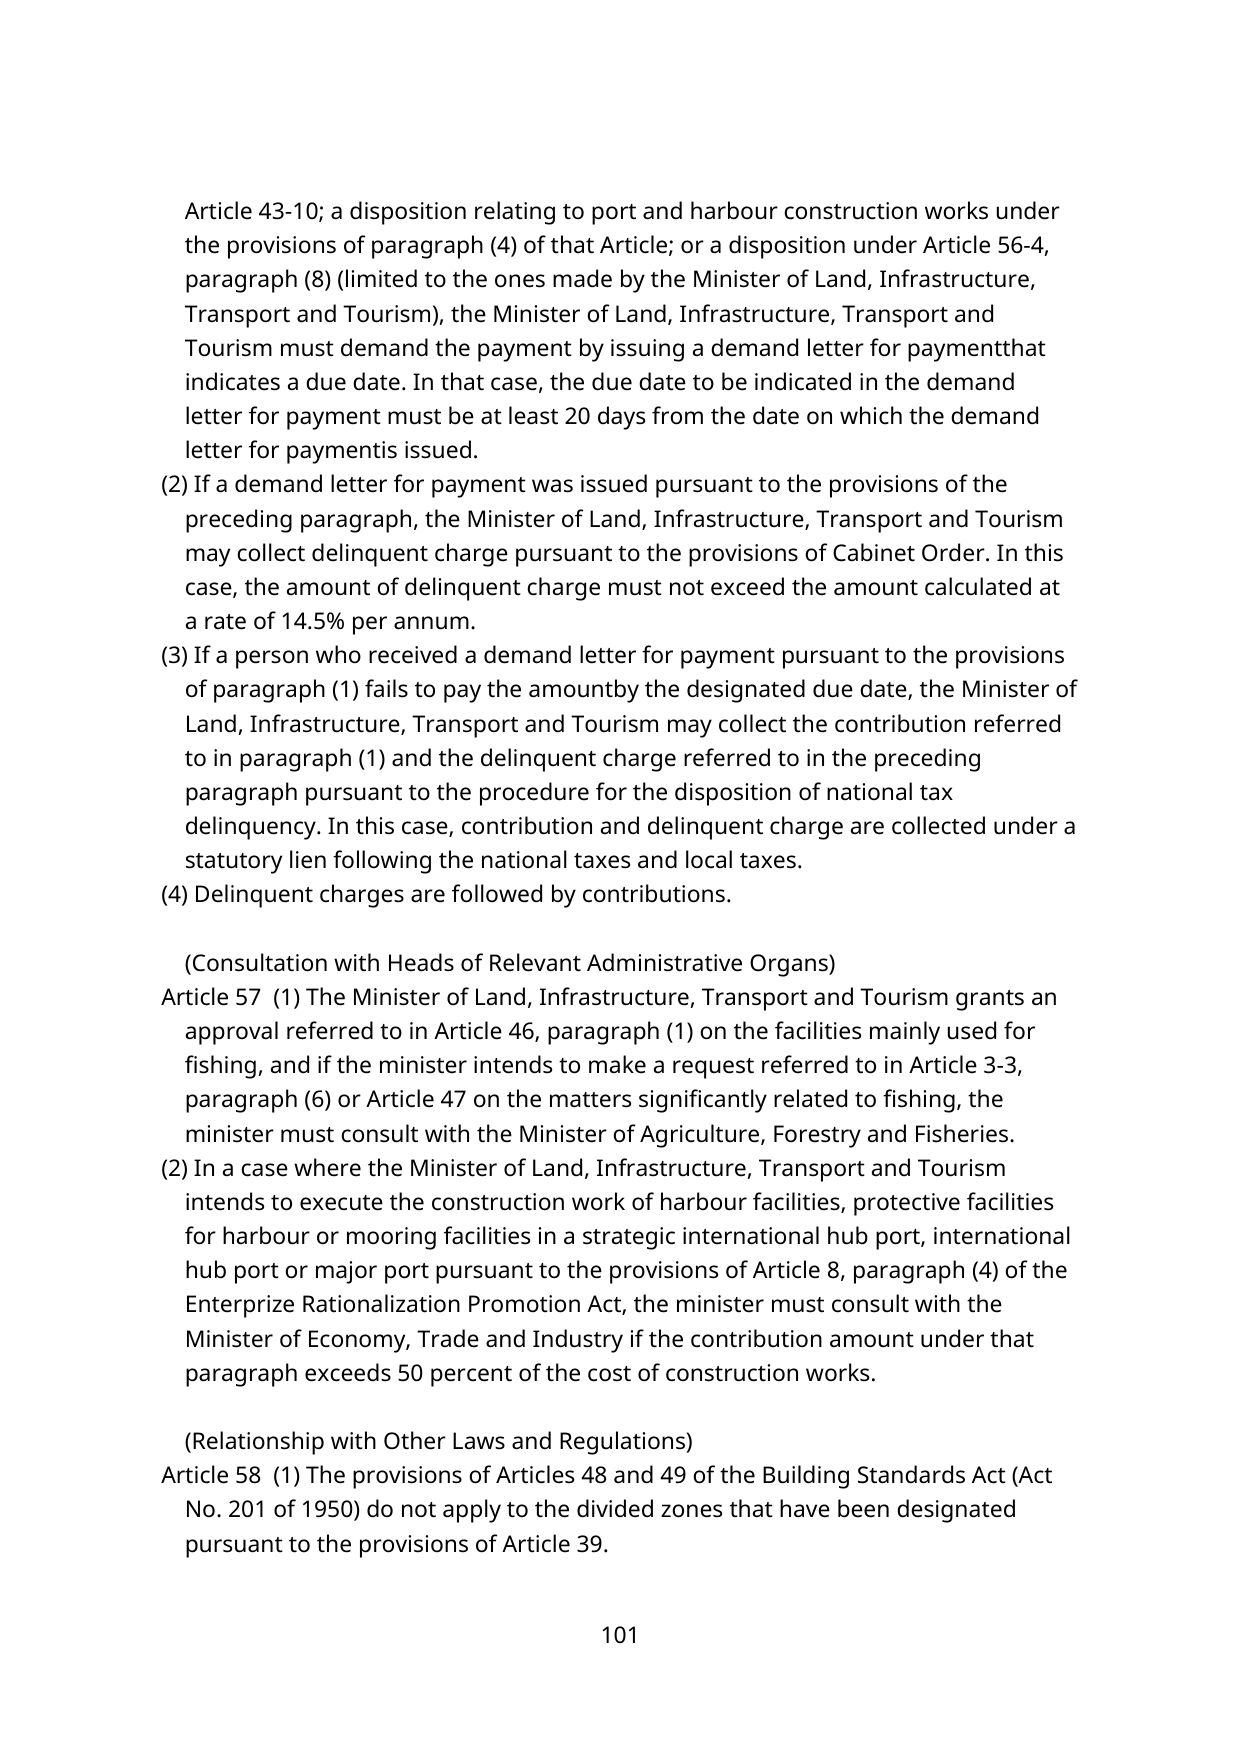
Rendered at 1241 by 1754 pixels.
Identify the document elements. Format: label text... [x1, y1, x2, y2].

text Article 58 (1) The provisions of Articles 48 and 49 of the Building Standards Act (Act No. 201 of 1950) do not apply to the divided zones that have been designated pursuant to the provisions of Article 39. [161, 1458, 1079, 1560]
text (2) In a case where the Minister of Land, Infrastructure, Transport and Tourism intends to execute the construction work of harbour facilities, protective facilities for harbour or mooring facilities in a strategic international hub port, international hub port or major port pursuant to the provisions of Article 8, paragraph (4) of the Enterprize Rationalization Promotion Act, the minister must consult with the Minister of Economy, Trade and Industry if the contribution amount under that paragraph exceeds 50 percent of the cost of construction works. [161, 1150, 1079, 1389]
text Article 57 (1) The Minister of Land, Infrastructure, Transport and Tourism grants an approval referred to in Article 46, paragraph (1) on the facilities mainly used for fishing, and if the minister intends to make a request referred to in Article 3-3, paragraph (6) or Article 47 on the matters significantly related to fishing, the minister must consult with the Minister of Agriculture, Forestry and Fisheries. [161, 979, 1079, 1150]
text (3) If a person who received a demand letter for payment pursuant to the provisions of paragraph (1) fails to pay the amountby the designated due date, the Minister of Land, Infrastructure, Transport and Tourism may collect the contribution referred to in paragraph (1) and the delinquent charge referred to in the preceding paragraph pursuant to the procedure for the disposition of national tax delinquency. In this case, contribution and delinquent charge are collected under a statutory lien following the national taxes and local taxes. [161, 638, 1079, 877]
text (Consultation with Heads of Relevant Administrative Organs) [184, 945, 1079, 979]
text (2) If a demand letter for payment was issued pursuant to the provisions of the preceding paragraph, the Minister of Land, Infrastructure, Transport and Tourism may collect delinquent charge pursuant to the provisions of Cabinet Order. In this case, the amount of delinquent charge must not exceed the amount calculated at a rate of 14.5% per annum. [161, 467, 1079, 638]
text (Relationship with Other Laws and Regulations) [184, 1424, 1079, 1458]
text (4) Delinquent charges are followed by contributions. [161, 877, 1079, 911]
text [161, 194, 1079, 467]
